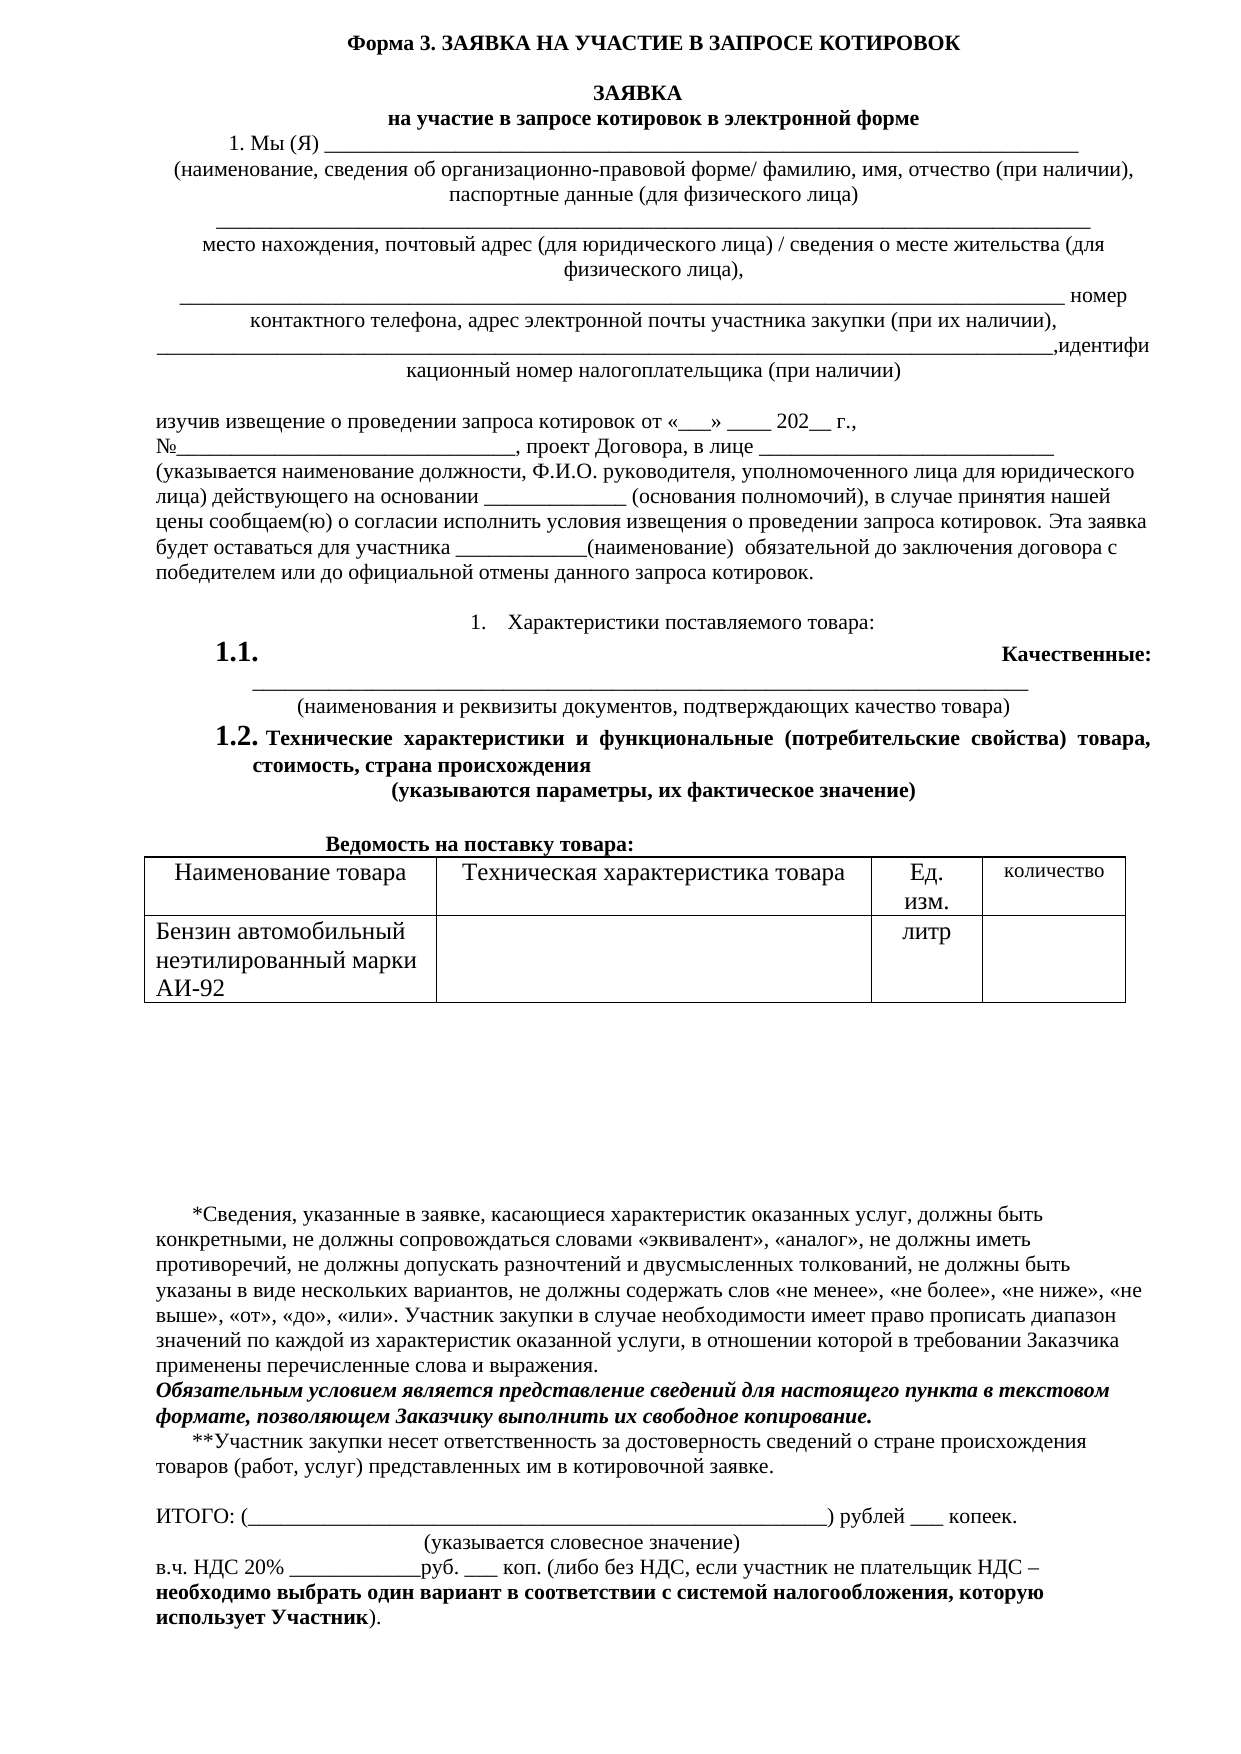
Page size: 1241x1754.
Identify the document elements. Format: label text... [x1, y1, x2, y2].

text место нахождения, почтовый адрес (для юридического лица) / сведения о месте жительства (для физического лица), [156, 231, 1152, 282]
table_cell литр [872, 916, 982, 1002]
text изучив извещение о проведении запроса котировок от «___» ____ 202__ г., №_______________________________, проект Договора, в лице ___________________________ (указывается наименование должности, Ф.И.О. руководителя, уполномоченного лица для юридического лица) действующего на основании _____________ (основания полномочий), в случае принятия нашей цены сообщаем(ю) о согласии исполнить условия извещения о проведении запроса котировок. Эта заявка будет оставаться для участника ____________(наименование) обязательной до заключения договора с победителем или до официальной отмены данного запроса котировок. [156, 408, 1152, 584]
text ИТОГО: (_____________________________________________________) рублей ___ копеек. [156, 1503, 1152, 1529]
text _________________________________________________________________________________ номер контактного телефона, адрес электронной почты участника закупки (при их наличии), __________________________________________________________________________________,идентификационный номер налогоплательщика (при наличии) [156, 282, 1152, 382]
list Характеристики поставляемого товара: [193, 609, 1152, 634]
text **Участник закупки несет ответственность за достоверность сведений о стране происхождения товаров (работ, услуг) представленных им в котировочной заявке. [156, 1428, 1152, 1478]
text Обязательным условием является представление сведений для настоящего пункта в текстовом формате, позволяющем Заказчику выполнить их свободное копирование. [156, 1377, 1152, 1428]
text (указываются параметры, их фактическое значение) [156, 777, 1152, 802]
table_cell [437, 916, 871, 1002]
text ЗАЯВКА [118, 80, 1152, 105]
text на участие в запросе котировок в электронной форме [156, 105, 1152, 130]
table_header количество [983, 858, 1125, 915]
text Ведомость на поставку товара: [118, 831, 1152, 856]
text 1. Мы (Я) _____________________________________________________________________ (наименование, сведения об организационно-правовой форме/ фамилию, имя, отчество (при наличии), паспортные данные (для физического лица) [156, 130, 1152, 206]
list Технические характеристики и функциональные (потребительские свойства) товара, стоимость, страна происхождения [215, 718, 1152, 777]
text Форма 3. ЗАЯВКА НА УЧАСТИЕ В ЗАПРОСЕ КОТИРОВОК [156, 29, 1152, 55]
text *Сведения, указанные в заявке, касающиеся характеристик оказанных услуг, должны быть конкретными, не должны сопровождаться словами «эквивалент», «аналог», не должны иметь противоречий, не должны допускать разночтений и двусмысленных толкований, не должны быть указаны в виде нескольких вариантов, не должны содержать слов «не менее», «не более», «не ниже», «не выше», «от», «до», «или». Участник закупки в случае необходимости имеет право прописать диапазон значений по каждой из характеристик оказанной услуги, в отношении которой в требовании Заказчика применены перечисленные слова и выражения. [156, 1201, 1152, 1377]
text в.ч. НДС 20% ____________руб. ___ коп. (либо без НДС, если участник не плательщик НДС – необходимо выбрать один вариант в соответствии с системой налогообложения, которую использует Участник). [156, 1554, 1152, 1629]
text ________________________________________________________________________________ [156, 206, 1152, 231]
table_header Ед. изм. [872, 858, 982, 915]
table_cell Бензин автомобильный неэтилированный марки АИ-92 [145, 916, 436, 1002]
text (наименования и реквизиты документов, подтверждающих качество товара) [156, 693, 1152, 718]
table_cell [983, 916, 1125, 1002]
table_header Техническая характеристика товара [437, 858, 871, 915]
text (указывается словесное значение) [156, 1529, 1152, 1554]
list Качественные: _______________________________________________________________________ [215, 634, 1152, 693]
table_header Наименование товара [145, 858, 436, 915]
